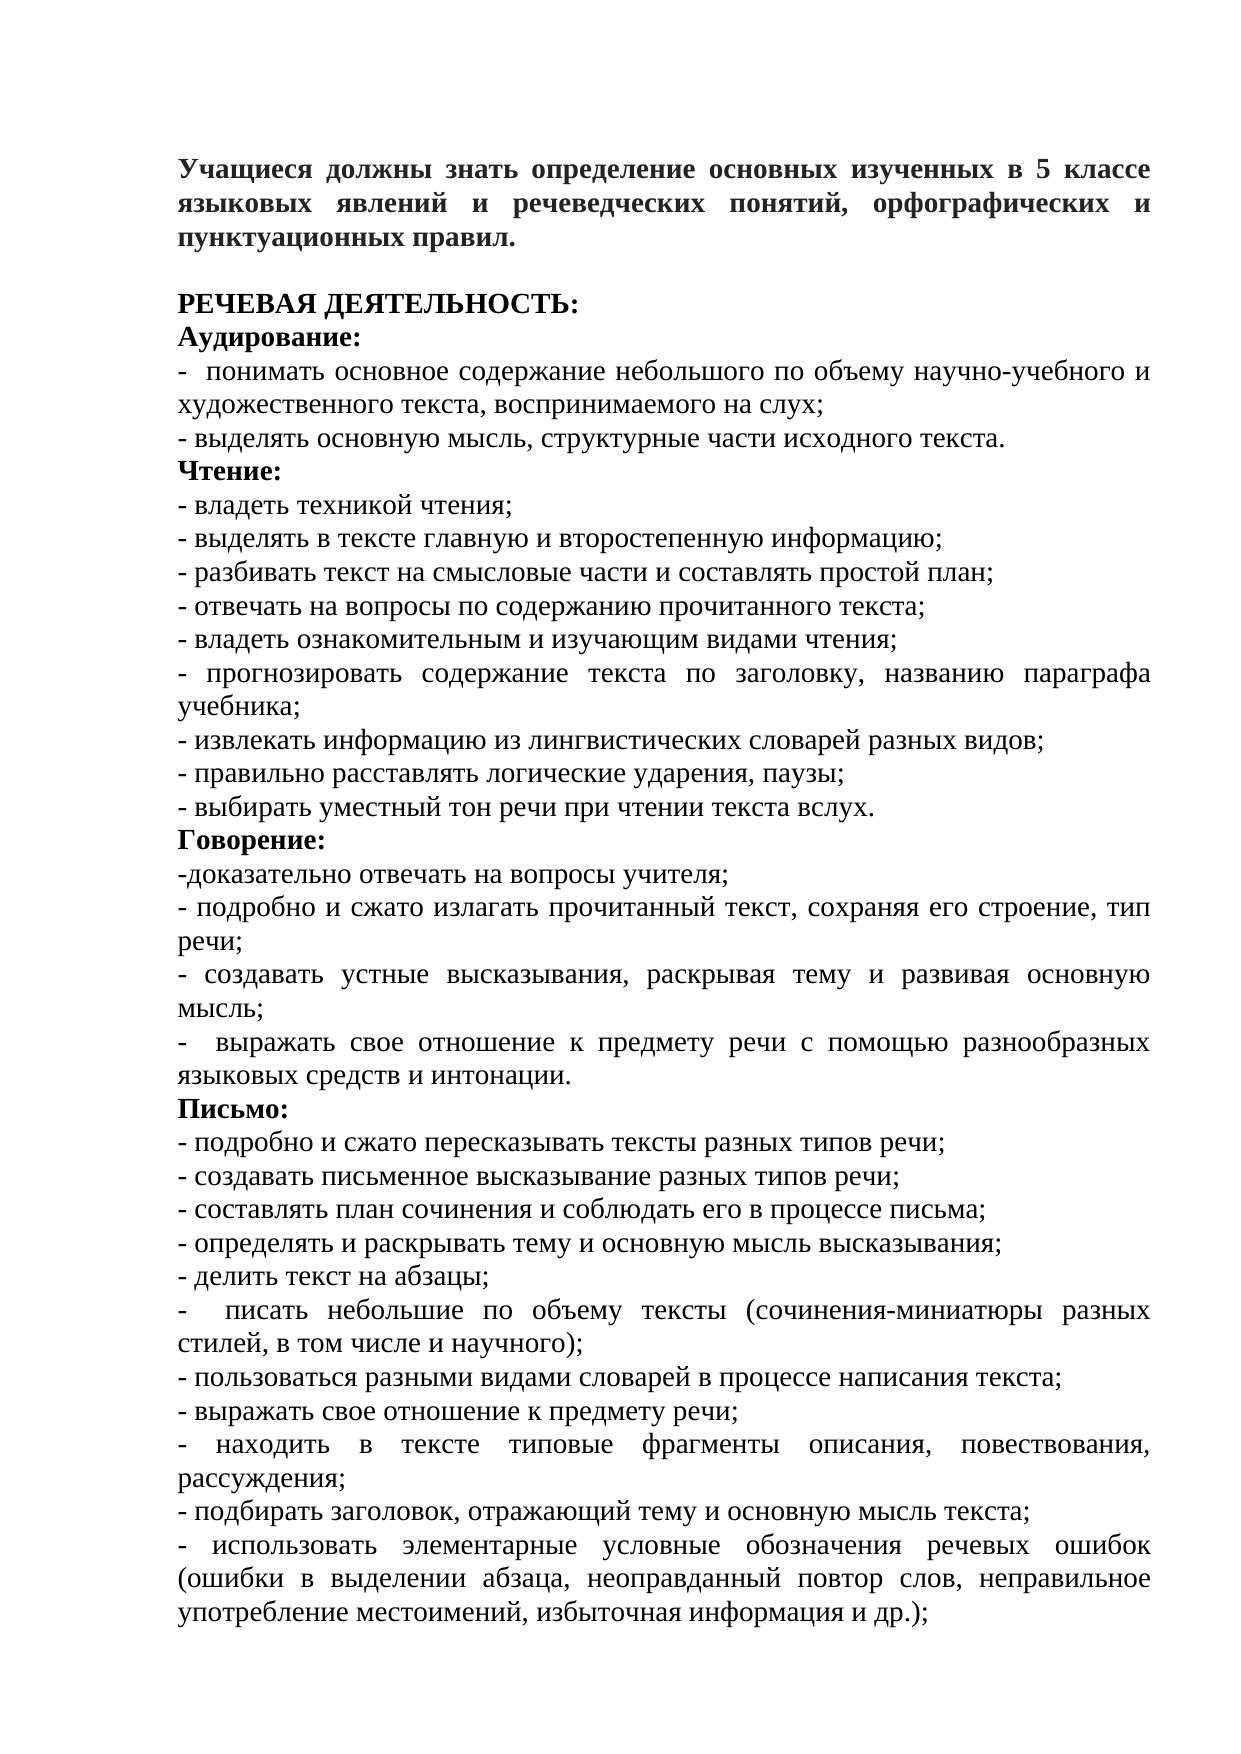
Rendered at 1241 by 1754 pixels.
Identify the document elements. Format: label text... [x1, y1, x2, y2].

text - писать небольшие по объему тексты (сочинения-миниатюры разных стилей, в том числе и научного); [177, 1292, 1152, 1359]
text - владеть ознакомительным и изучающим видами чтения; [177, 621, 1152, 655]
text - использовать элементарные условные обозначения речевых ошибок (ошибки в выделении абзаца, неоправданный повтор слов, неправильное употребление местоимений, избыточная информация и др.); [177, 1527, 1152, 1627]
text - пользоваться разными видами словарей в процессе написания текста; [177, 1359, 1152, 1393]
text - составлять план сочинения и соблюдать его в процессе письма; [177, 1191, 1152, 1225]
text - извлекать информацию из лингвистических словарей разных видов; [177, 722, 1152, 755]
text - делить текст на абзацы; [177, 1258, 1152, 1292]
text - выражать свое отношение к предмету речи с помощью разнообразных языковых средств и интонации. [177, 1024, 1152, 1091]
text - находить в тексте типовые фрагменты описания, повествования, рассуждения; [177, 1426, 1152, 1493]
text Письмо: [177, 1091, 1152, 1124]
text - выделять основную мысль, структурные части исходного текста. [177, 420, 1152, 453]
text - понимать основное содержание небольшого по объему научно-учебного и художественного текста, воспринимаемого на слух; [177, 353, 1152, 420]
text - прогнозировать содержание текста по заголовку, названию параграфа учебника; [177, 655, 1152, 722]
text Чтение: [177, 453, 1152, 487]
text - правильно расставлять логические ударения, паузы; [177, 755, 1152, 789]
text - выбирать уместный тон речи при чтении текста вслух. [177, 789, 1152, 822]
text Учащиеся должны знать определение основных изученных в 5 классе языковых явлений и речеведческих понятий, орфографических и пунктуационных правил. [177, 152, 1152, 252]
text Говорение: [177, 822, 1152, 856]
text - разбивать текст на смысловые части и составлять простой план; [177, 554, 1152, 588]
text - создавать устные высказывания, раскрывая тему и развивая основную мысль; [177, 957, 1152, 1024]
text - владеть техникой чтения; [177, 487, 1152, 521]
text - определять и раскрывать тему и основную мысль высказывания; [177, 1225, 1152, 1258]
text - подробно и сжато пересказывать тексты разных типов речи; [177, 1124, 1152, 1158]
text - создавать письменное высказывание разных типов речи; [177, 1158, 1152, 1191]
text - подбирать заголовок, отражающий тему и основную мысль текста; [177, 1493, 1152, 1527]
text РЕЧЕВАЯ ДЕЯТЕЛЬНОСТЬ: [177, 286, 1152, 319]
text Аудирование: [177, 319, 1152, 353]
text - выделять в тексте главную и второстепенную информацию; [177, 521, 1152, 554]
text -доказательно отвечать на вопросы учителя; [177, 856, 1152, 889]
text - выражать свое отношение к предмету речи; [177, 1393, 1152, 1426]
text - отвечать на вопросы по содержанию прочитанного текста; [177, 588, 1152, 621]
text - подробно и сжато излагать прочитанный текст, сохраняя его строение, тип речи; [177, 889, 1152, 957]
